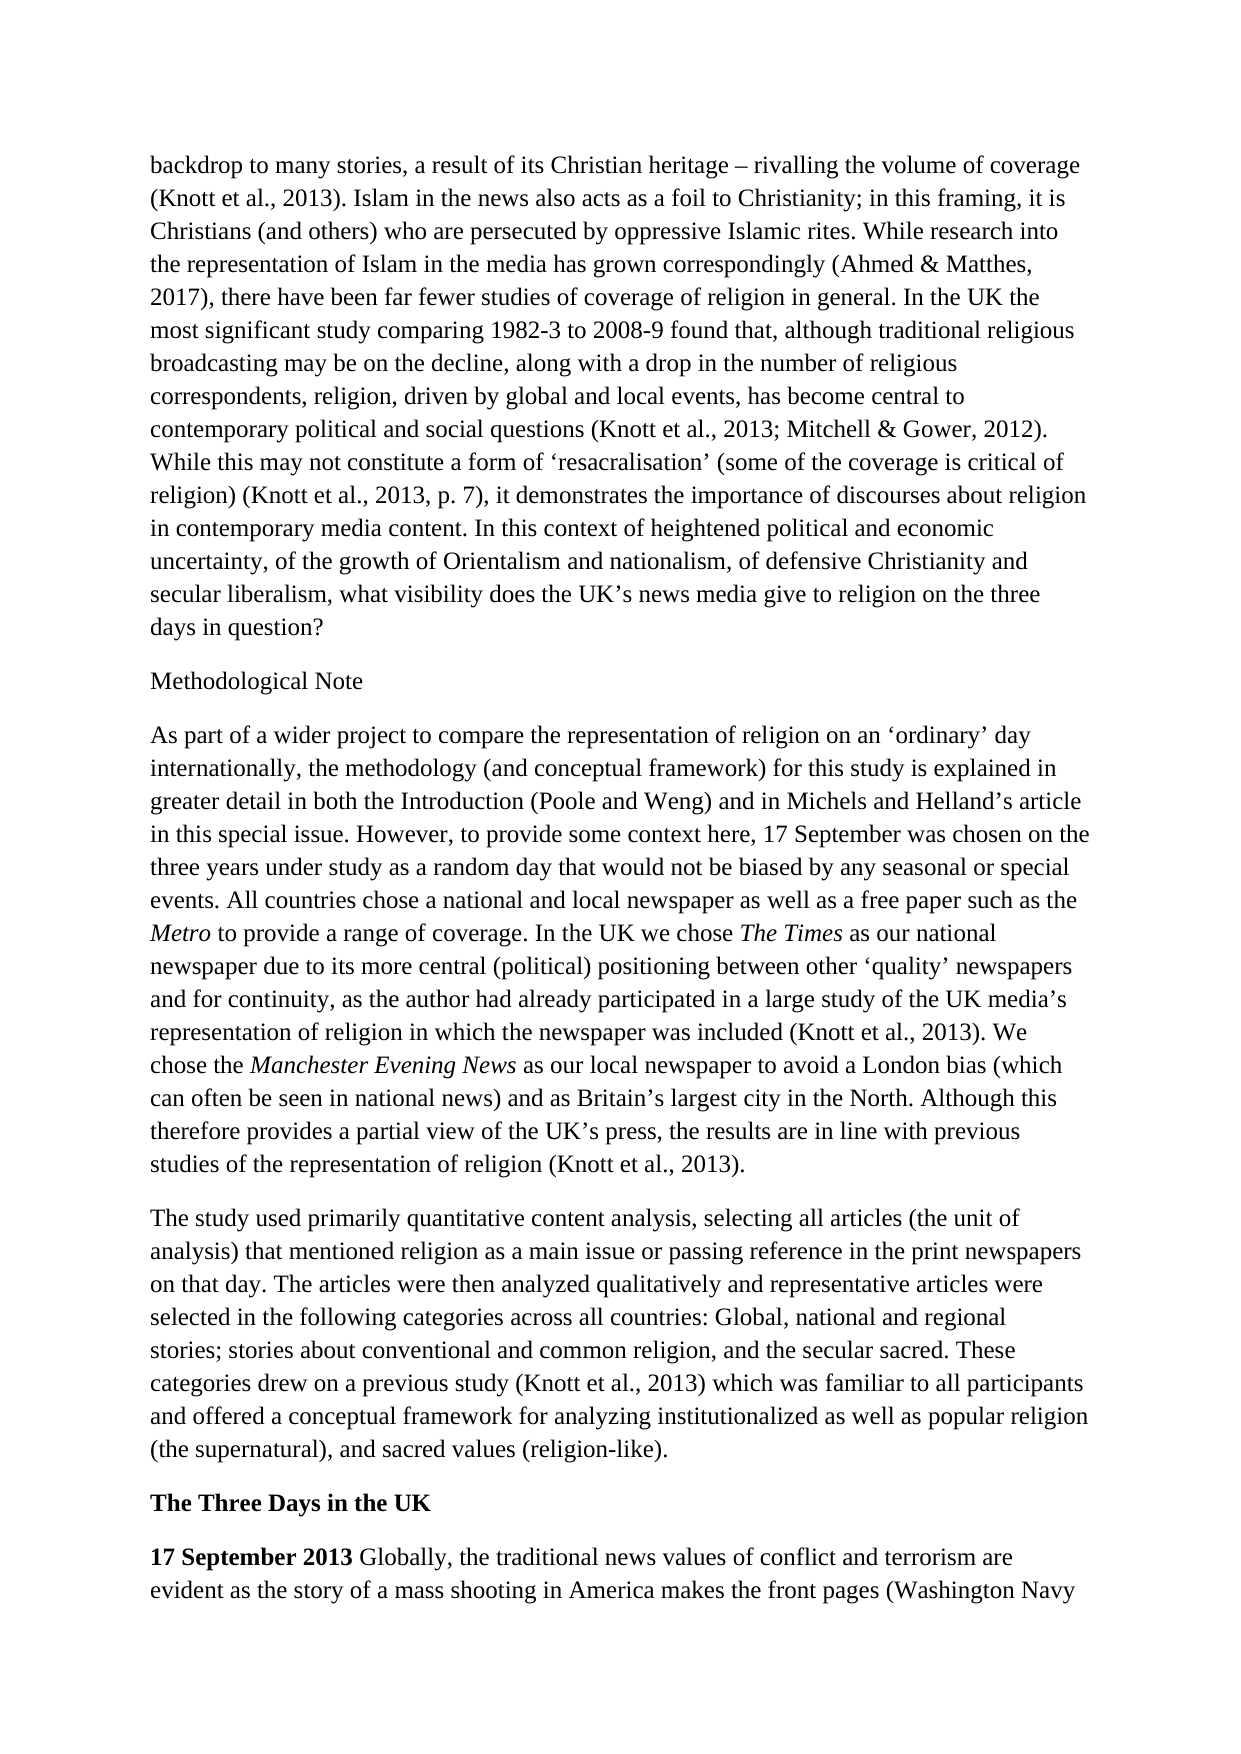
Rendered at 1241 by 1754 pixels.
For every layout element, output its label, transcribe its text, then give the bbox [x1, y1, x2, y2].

text The study used primarily quantitative content analysis, selecting all articles (the unit of analysis) that mentioned religion as a main issue or passing reference in the print newspapers on that day. The articles were then analyzed qualitatively and representative articles were selected in the following categories across all countries: Global, national and regional stories; stories about conventional and common religion, and the secular sacred. These categories drew on a previous study (Knott et al., 2013) which was familiar to all participants and offered a conceptual framework for analyzing institutionalized as well as popular religion (the supernatural), and sacred values (religion-like). [150, 1203, 1090, 1463]
text Methodological Note [150, 666, 1090, 695]
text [150, 150, 1090, 641]
text The Three Days in the UK [150, 1488, 1090, 1517]
text As part of a wider project to compare the representation of religion on an ‘ordinary’ day internationally, the methodology (and conceptual framework) for this study is explained in greater detail in both the Introduction (Poole and Weng) and in Michels and Helland’s article in this special issue. However, to provide some context here, 17 September was chosen on the three years under study as a random day that would not be biased by any seasonal or special events. All countries chose a national and local newspaper as well as a free paper such as the Metro to provide a range of coverage. In the UK we chose The Times as our national newspaper due to its more central (political) positioning between other ‘quality’ newspapers and for continuity, as the author had already participated in a large study of the UK media’s representation of religion in which the newspaper was included (Knott et al., 2013). We chose the Manchester Evening News as our local newspaper to avoid a London bias (which can often be seen in national news) and as Britain’s largest city in the North. Although this therefore provides a partial view of the UK’s press, the results are in line with previous studies of the representation of religion (Knott et al., 2013). [150, 720, 1090, 1178]
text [150, 1542, 1090, 1604]
